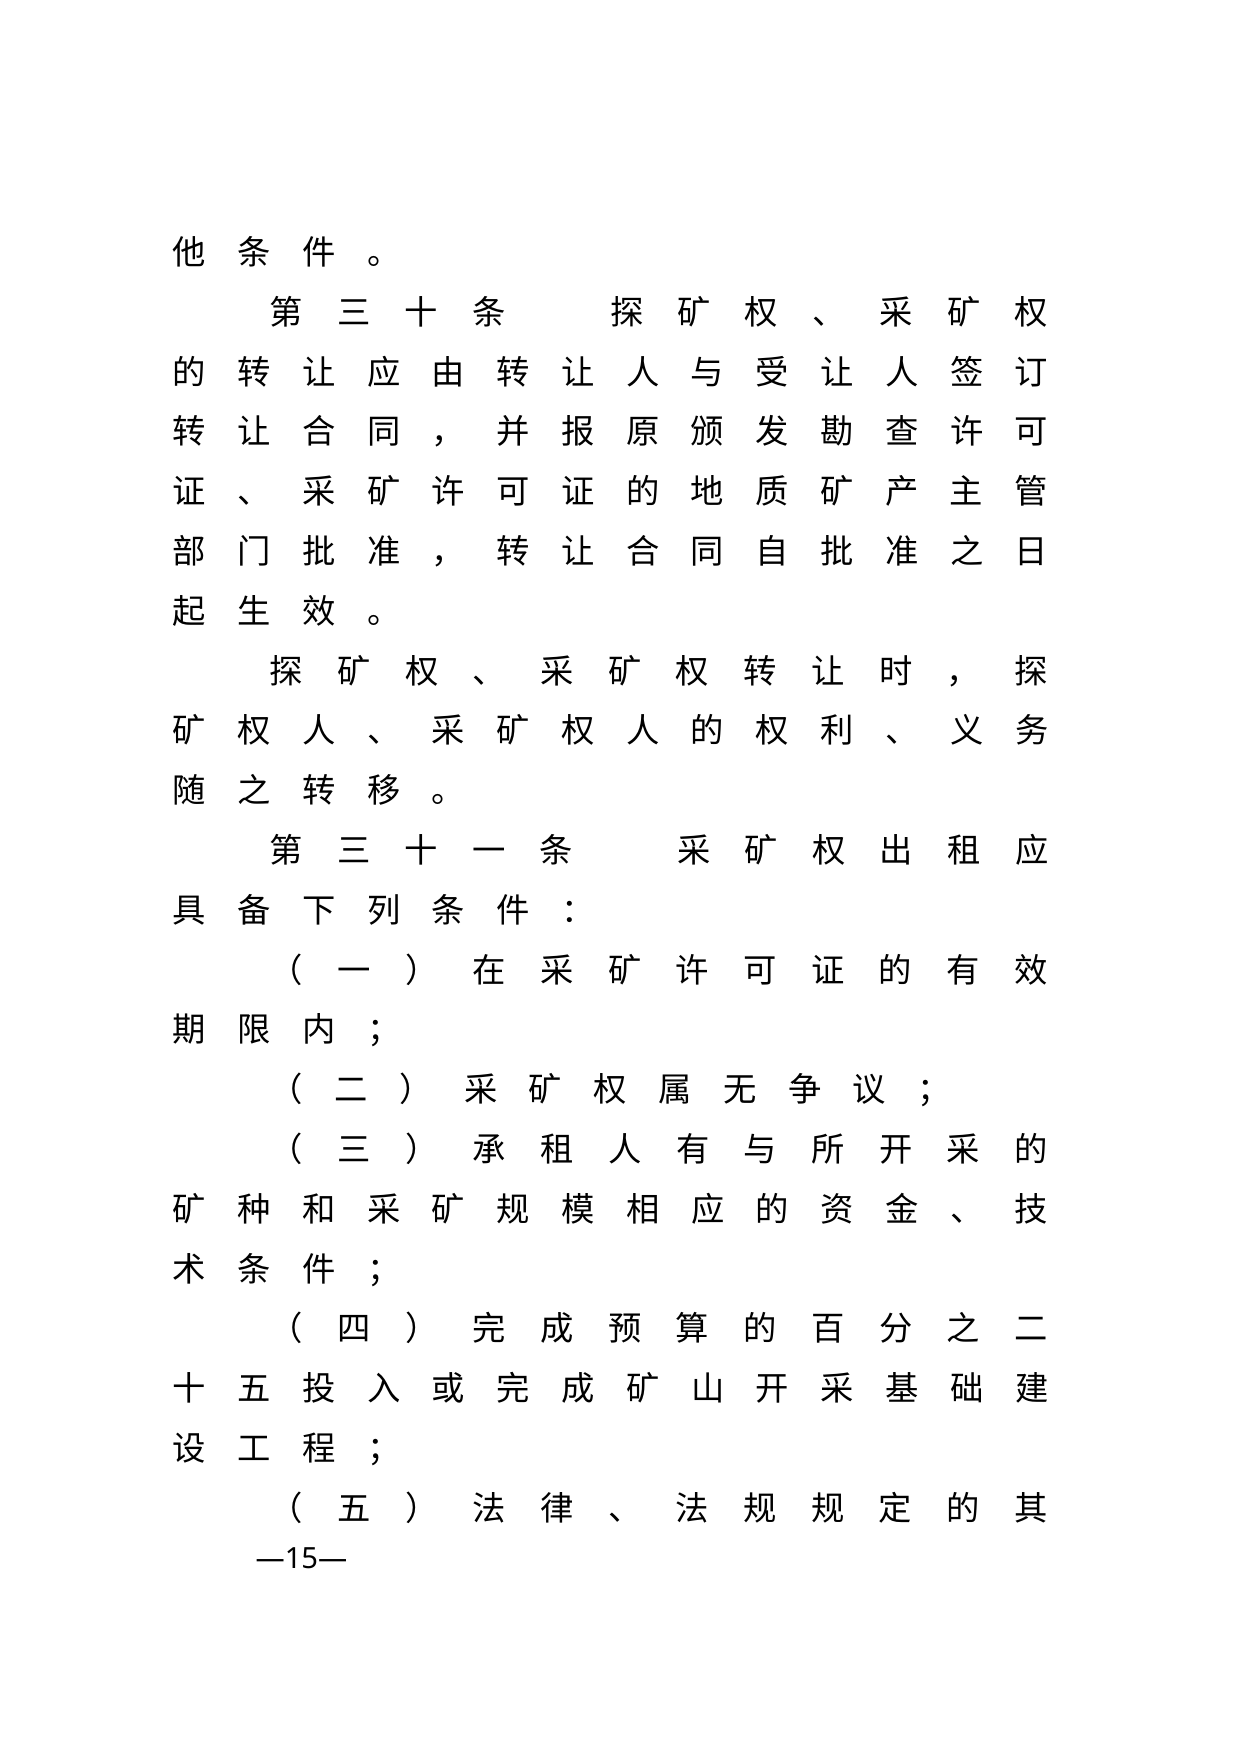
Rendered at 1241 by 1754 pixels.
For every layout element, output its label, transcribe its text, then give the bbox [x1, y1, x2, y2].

text 第三十条 探矿权、采矿权的转让应由转让人与受让人签订转让合同，并报原颁发勘查许可证、采矿许可证的地质矿产主管部门批准，转让合同自批准之日起生效。 [172, 280, 1079, 639]
text 第三十一条 采矿权出租应具备下列条件： [172, 818, 1079, 938]
text （三）承租人有与所开采的矿种和采矿规模相应的资金、技术条件； [172, 1117, 1079, 1296]
text （二）采矿权属无争议； [172, 1057, 1079, 1117]
text （五）法律、法规规定的其他条件。 [172, 220, 1079, 280]
text （四）完成预算的百分之二十五投入或完成矿山开采基础建设工程； [172, 1296, 1079, 1476]
text （五）法律、法规规定的其他条件。 [172, 1476, 1079, 1536]
text （一）在采矿许可证的有效期限内； [172, 938, 1079, 1057]
text 探矿权、采矿权转让时，探矿权人、采矿权人的权利、义务随之转移。 [172, 639, 1079, 818]
